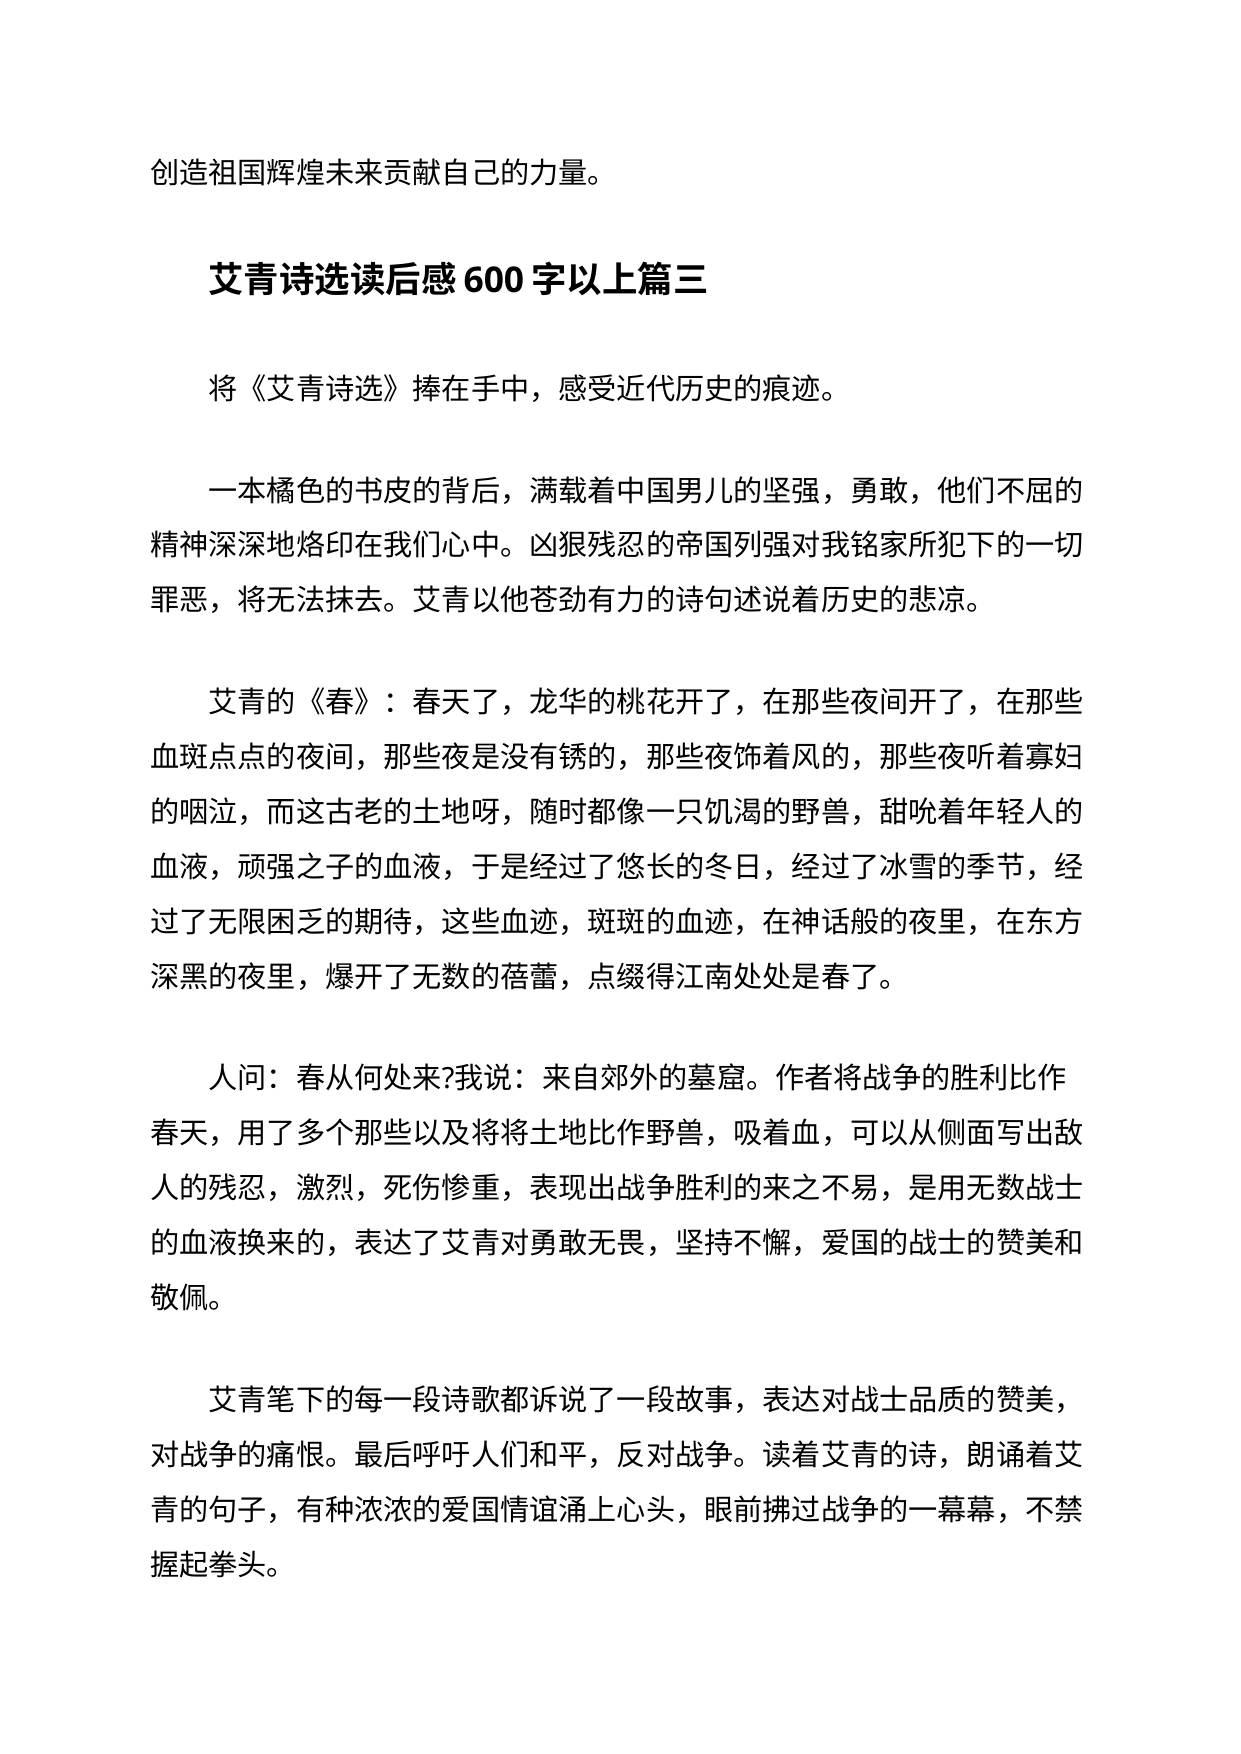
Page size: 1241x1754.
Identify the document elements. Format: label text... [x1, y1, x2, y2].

text 艾青的《春》：春天了，龙华的桃花开了，在那些夜间开了，在那些血斑点点的夜间，那些夜是没有锈的，那些夜饰着风的，那些夜听着寡妇的咽泣，而这古老的土地呀，随时都像一只饥渴的野兽，甜吮着年轻人的血液，顽强之子的血液，于是经过了悠长的冬日，经过了冰雪的季节，经过了无限困乏的期待，这些血迹，斑斑的血迹，在神话般的夜里，在东方深黑的夜里，爆开了无数的蓓蕾，点缀得江南处处是春了。 [150, 679, 1090, 995]
text 艾青诗选读后感600字以上篇三 [150, 252, 1090, 303]
text 人问：春从何处来?我说：来自郊外的墓窟。作者将战争的胜利比作春天，用了多个那些以及将将土地比作野兽，吸着血，可以从侧面写出敌人的残忍，激烈，死伤惨重，表现出战争胜利的来之不易，是用无数战士的血液换来的，表达了艾青对勇敢无畏，坚持不懈，爱国的战士的赞美和敬佩。 [150, 1055, 1090, 1317]
text 将《艾青诗选》捧在手中，感受近代历史的痕迹。 [150, 365, 1090, 408]
text 艾青笔下的每一段诗歌都诉说了一段故事，表达对战士品质的赞美，对战争的痛恨。最后呼吁人们和平，反对战争。读着艾青的诗，朗诵着艾青的句子，有种浓浓的爱国情谊涌上心头，眼前拂过战争的一幕幕，不禁握起拳头。 [150, 1376, 1090, 1583]
text 一本橘色的书皮的背后，满载着中国男儿的坚强，勇敢，他们不屈的精神深深地烙印在我们心中。凶狠残忍的帝国列强对我铭家所犯下的一切罪恶，将无法抹去。艾青以他苍劲有力的诗句述说着历史的悲凉。 [150, 467, 1090, 619]
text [150, 150, 1090, 192]
